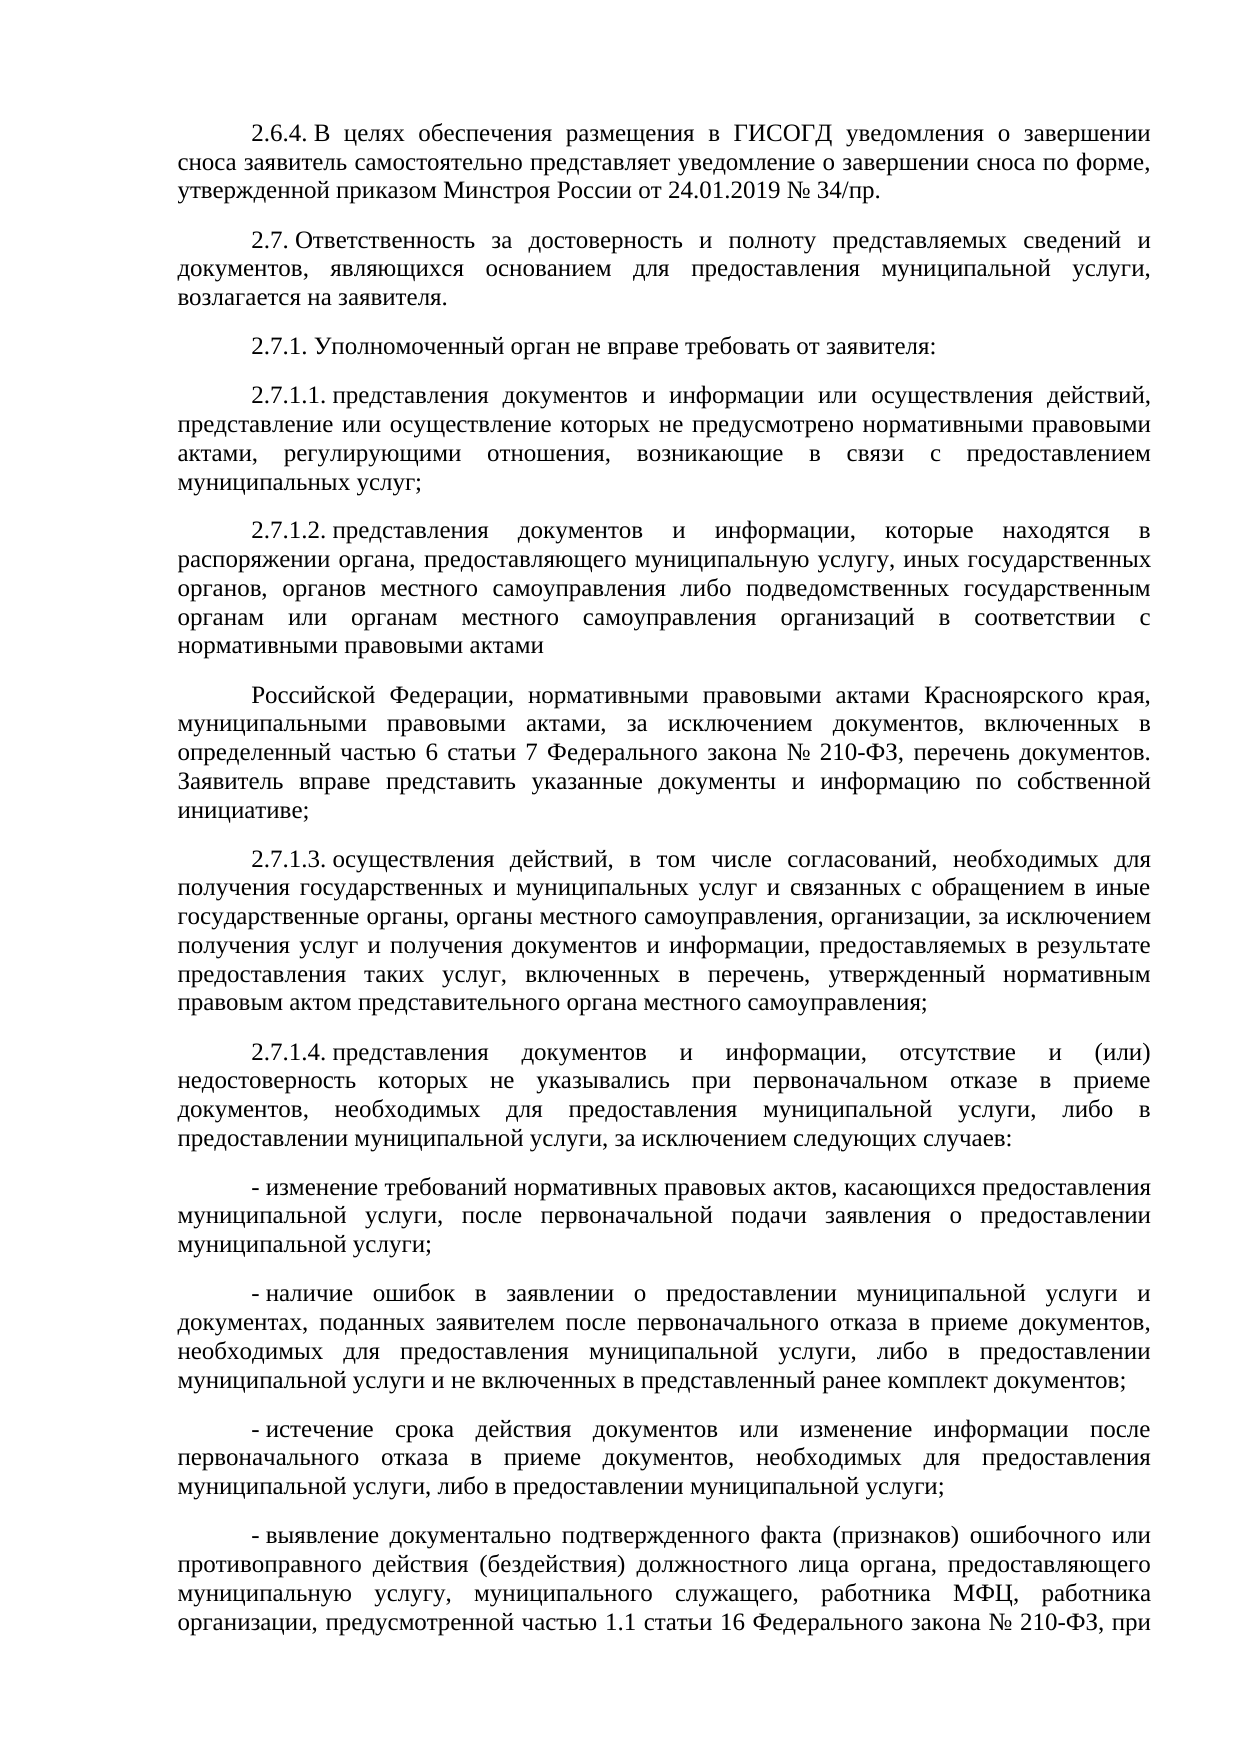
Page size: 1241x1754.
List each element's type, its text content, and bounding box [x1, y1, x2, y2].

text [177, 1520, 1152, 1635]
text 2.7.1.2. представления документов и информации, которые находятся в распоряжении органа, предоставляющего муниципальную услугу, иных государственных органов, органов местного самоуправления либо подведомственных государственным органам или органам местного самоуправления организаций в соответствии с нормативными правовыми актами [177, 516, 1152, 659]
text - наличие ошибок в заявлении о предоставлении муниципальной услуги и документах, поданных заявителем после первоначального отказа в приеме документов, необходимых для предоставления муниципальной услуги, либо в предоставлении муниципальной услуги и не включенных в представленный ранее комплект документов; [177, 1278, 1152, 1393]
text Российской Федерации, нормативными правовыми актами Красноярского края, муниципальными правовыми актами, за исключением документов, включенных в определенный частью 6 статьи 7 Федерального закона № 210-ФЗ, перечень документов. Заявитель вправе представить указанные документы и информацию по собственной инициативе; [177, 680, 1152, 823]
text 2.6.4. В целях обеспечения размещения в ГИСОГД уведомления о завершении сноса заявитель самостоятельно представляет уведомление о завершении сноса по форме, утвержденной приказом Минстроя России от 24.01.2019 № 34/пр. [177, 118, 1152, 204]
text - изменение требований нормативных правовых актов, касающихся предоставления муниципальной услуги, после первоначальной подачи заявления о предоставлении муниципальной услуги; [177, 1172, 1152, 1258]
text 2.7.1.3. осуществления действий, в том числе согласований, необходимых для получения государственных и муниципальных услуг и связанных с обращением в иные государственные органы, органы местного самоуправления, организации, за исключением получения услуг и получения документов и информации, предоставляемых в результате предоставления таких услуг, включенных в перечень, утвержденный нормативным правовым актом представительного органа местного самоуправления; [177, 844, 1152, 1016]
text 2.7.1. Уполномоченный орган не вправе требовать от заявителя: [177, 331, 1152, 360]
text 2.7.1.1. представления документов и информации или осуществления действий, представление или осуществление которых не предусмотрено нормативными правовыми актами, регулирующими отношения, возникающие в связи с предоставлением муниципальных услуг; [177, 380, 1152, 495]
text 2.7. Ответственность за достоверность и полноту представляемых сведений и документов, являющихся основанием для предоставления муниципальной услуги, возлагается на заявителя. [177, 225, 1152, 311]
text 2.7.1.4. представления документов и информации, отсутствие и (или) недостоверность которых не указывались при первоначальном отказе в приеме документов, необходимых для предоставления муниципальной услуги, либо в предоставлении муниципальной услуги, за исключением следующих случаев: [177, 1037, 1152, 1152]
text - истечение срока действия документов или изменение информации после первоначального отказа в приеме документов, необходимых для предоставления муниципальной услуги, либо в предоставлении муниципальной услуги; [177, 1414, 1152, 1500]
